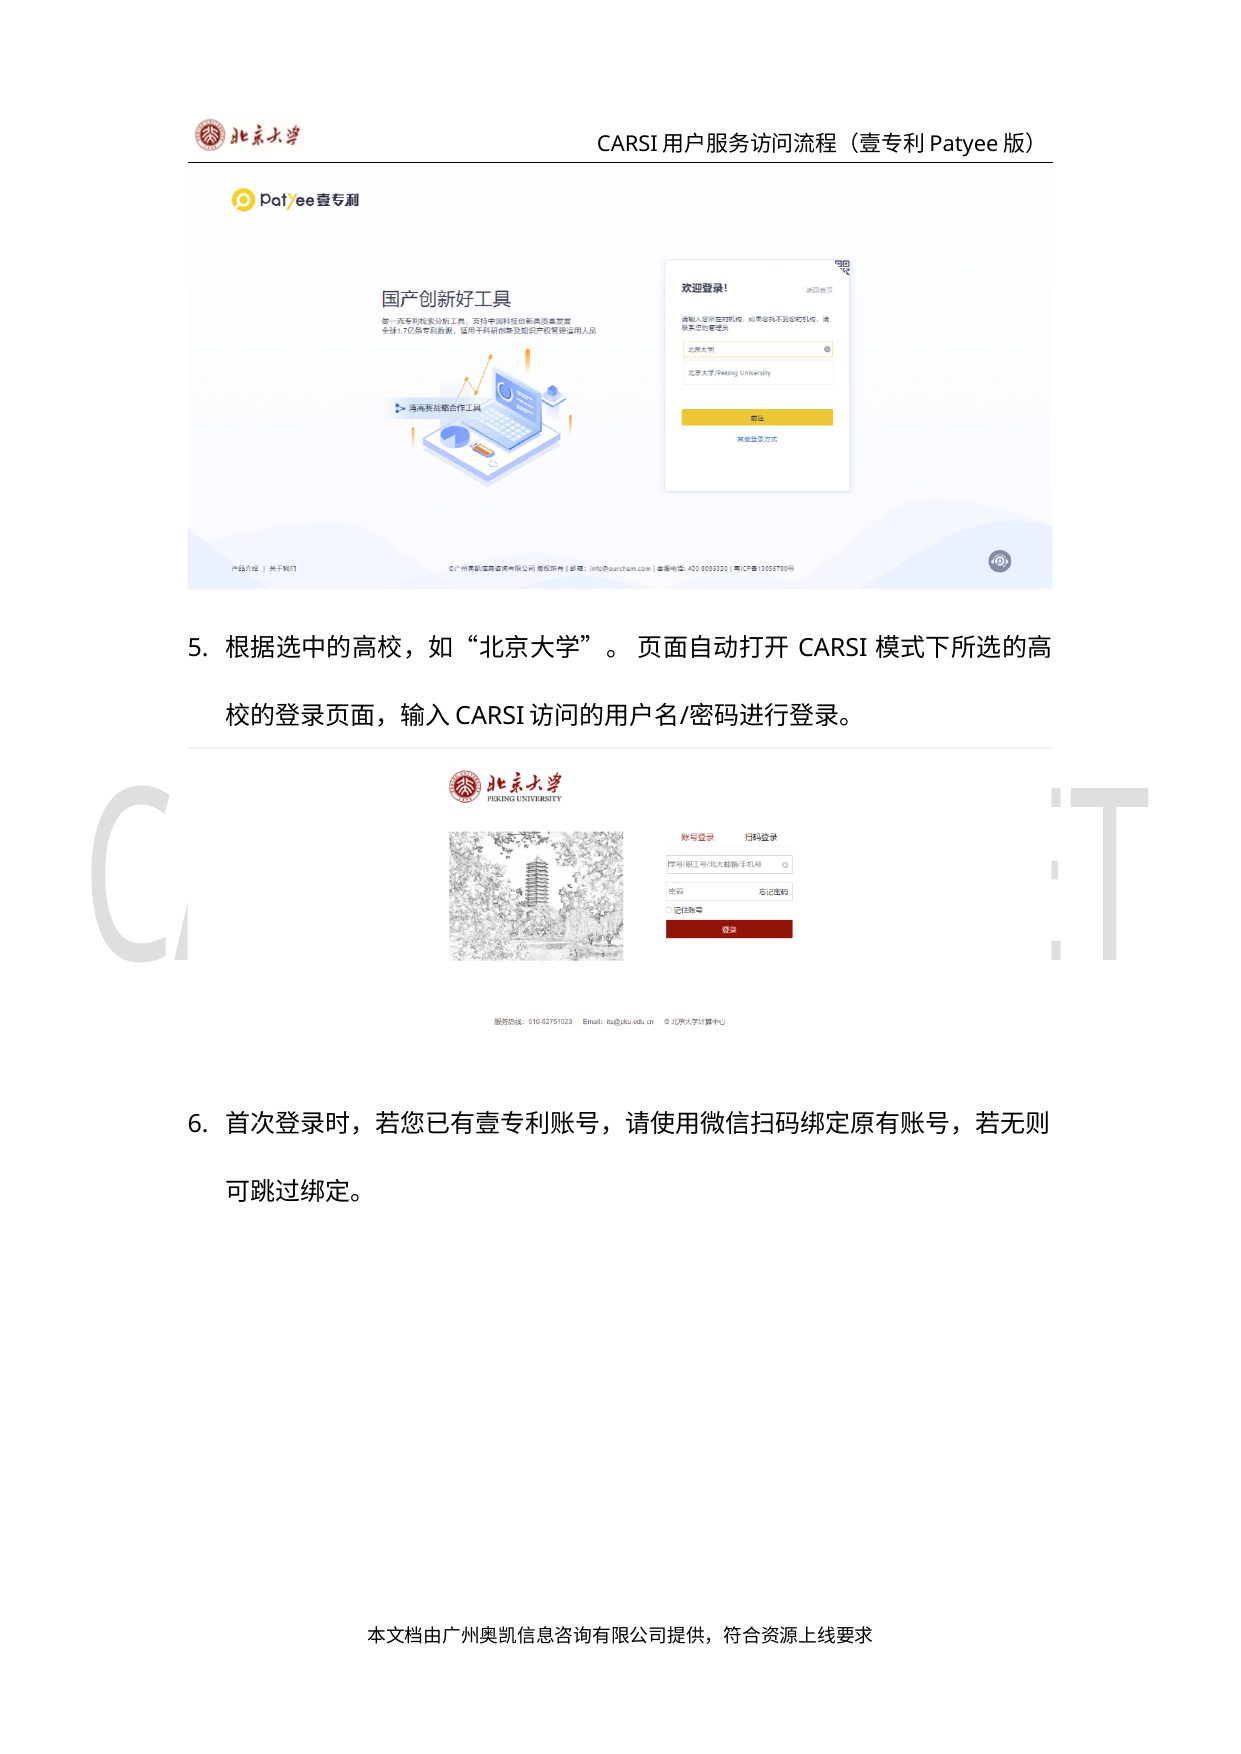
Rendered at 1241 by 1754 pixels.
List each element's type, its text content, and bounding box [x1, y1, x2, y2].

picture [187, 170, 1053, 589]
list 根据选中的高校，如“北京大学”。 页面自动打开 CARSI 模式下所选的高校的登录页面，输入CARSI访问的用户名/密码进行登录。 [187, 612, 1053, 748]
list 首次登录时，若您已有壹专利账号，请使用微信扫码绑定原有账号，若无则可跳过绑定。 [187, 1087, 1053, 1223]
picture [193, 118, 313, 152]
picture [187, 747, 1052, 1059]
